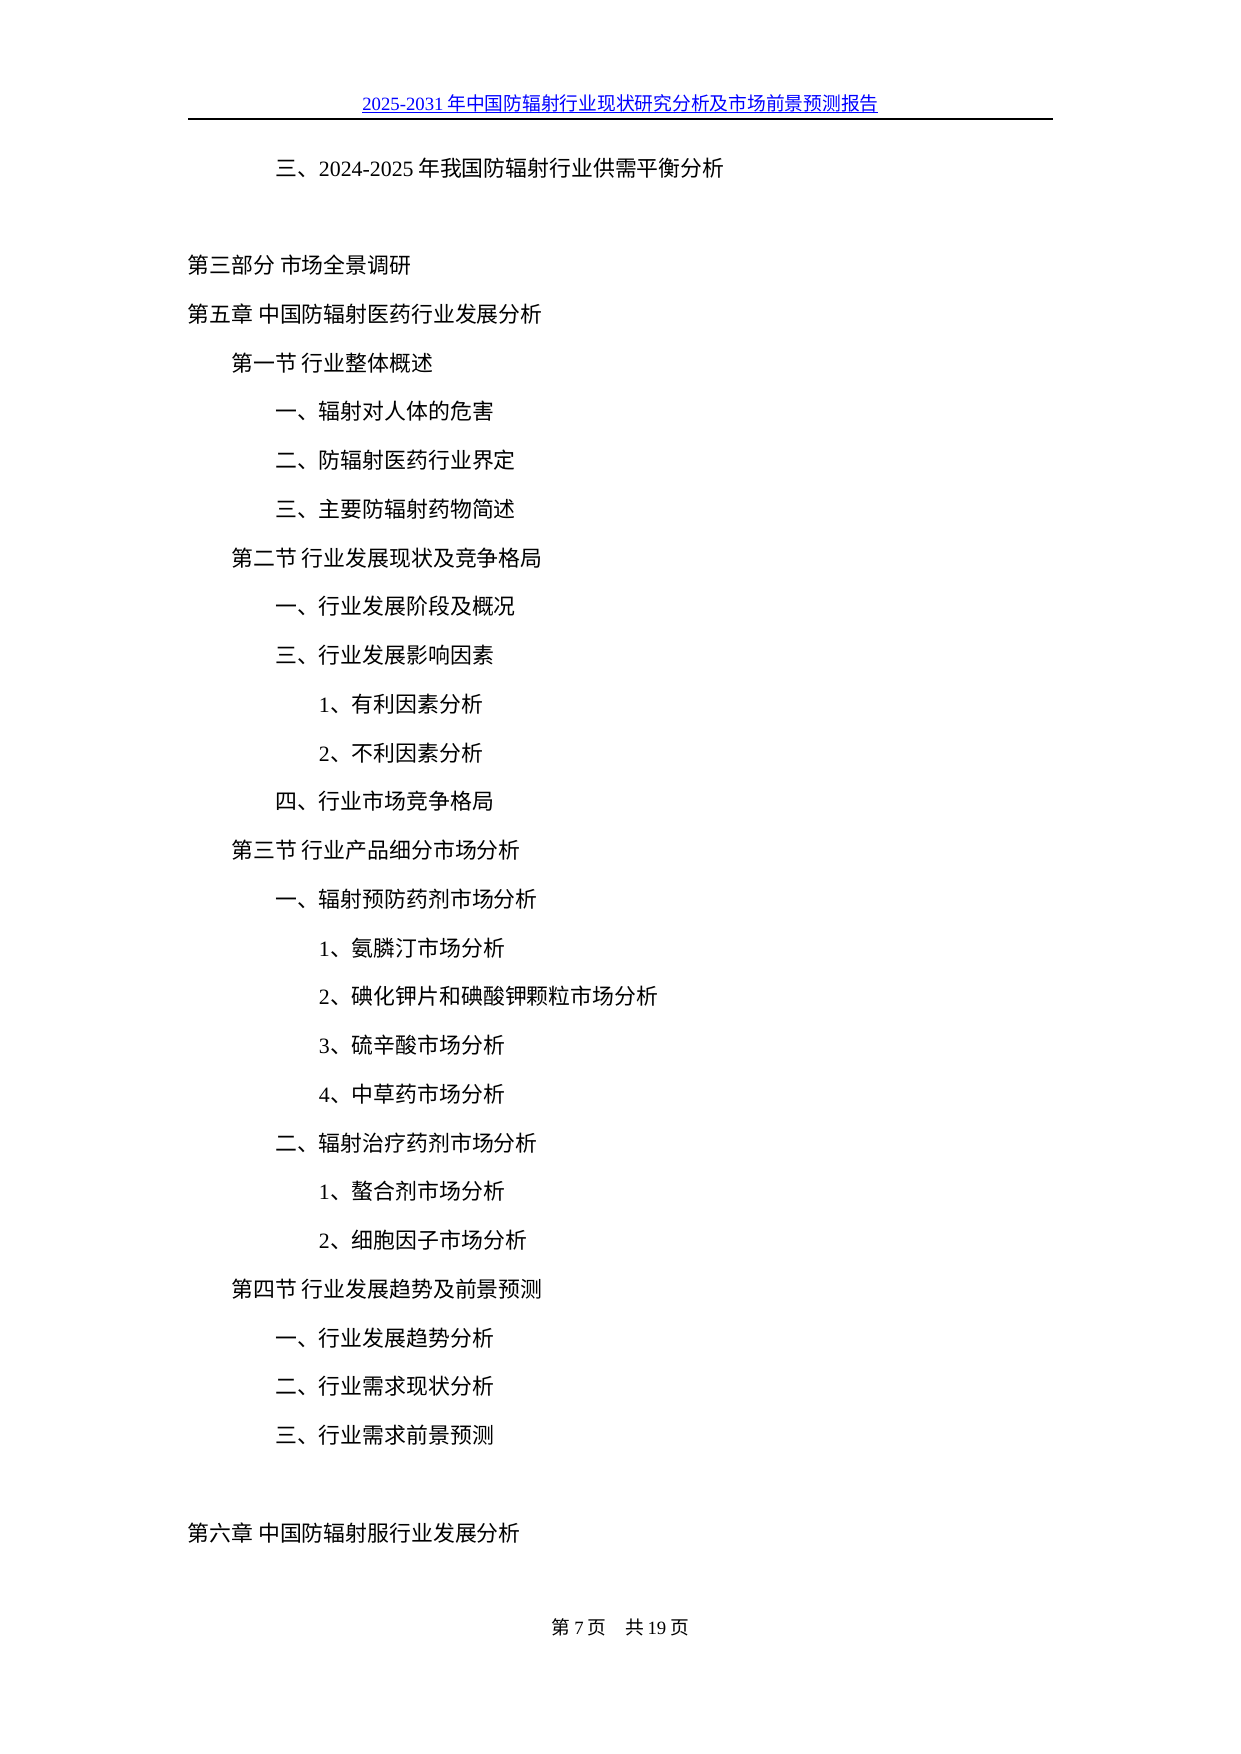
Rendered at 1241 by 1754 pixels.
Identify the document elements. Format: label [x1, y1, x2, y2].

text [187, 150, 1053, 1548]
